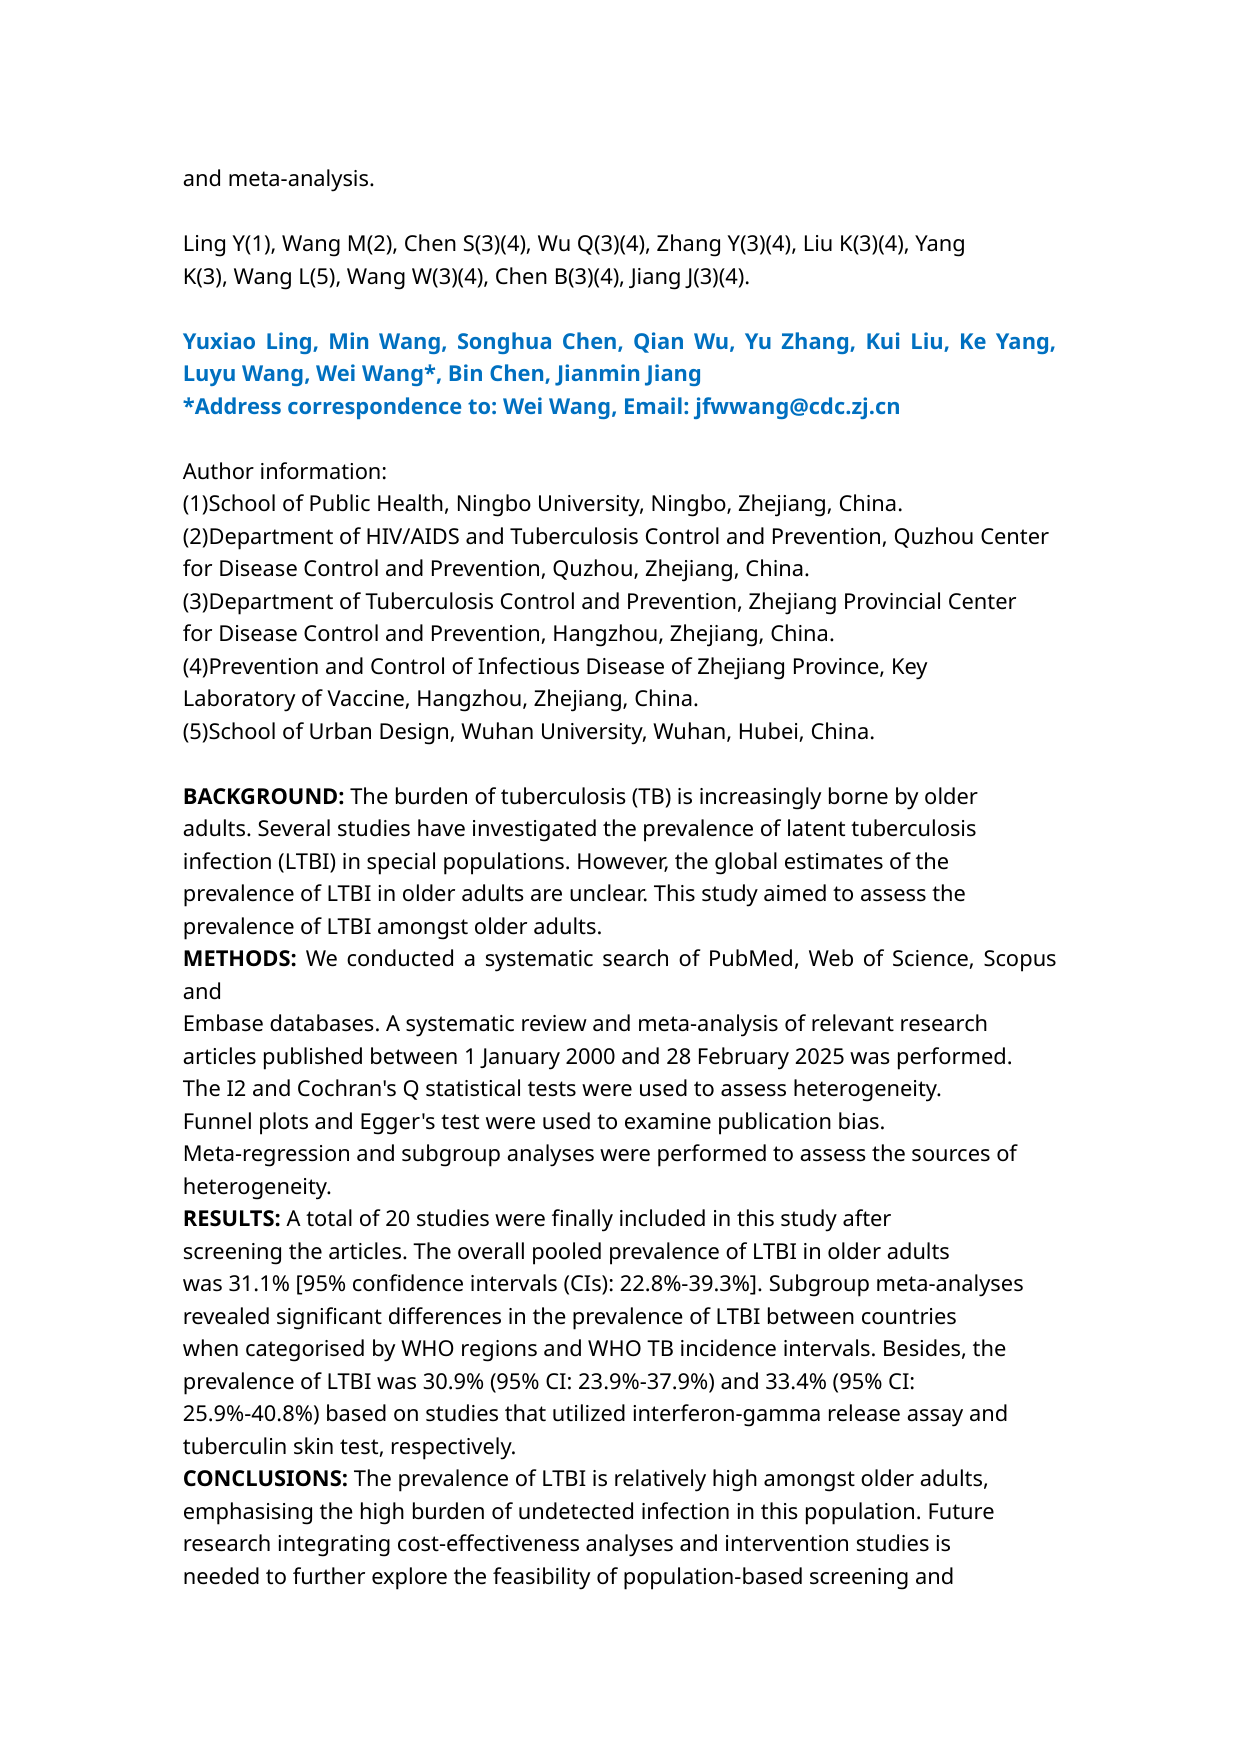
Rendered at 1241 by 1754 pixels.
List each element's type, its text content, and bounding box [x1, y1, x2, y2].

text (3)Department of Tuberculosis Control and Prevention, Zhejiang Provincial Center [183, 584, 1058, 617]
text RESULTS: A total of 20 studies were finally included in this study after [183, 1202, 1058, 1234]
text revealed significant differences in the prevalence of LTBI between countries [183, 1299, 1058, 1332]
text Ling Y(1), Wang M(2), Chen S(3)(4), Wu Q(3)(4), Zhang Y(3)(4), Liu K(3)(4), Yang [183, 227, 1058, 259]
text adults. Several studies have investigated the prevalence of latent tuberculosis [183, 812, 1058, 844]
text Yuxiao Ling, Min Wang, Songhua Chen, Qian Wu, Yu Zhang, Kui Liu, Ke Yang, Luyu Wang, Wei Wang*, Bin Chen, Jianmin Jiang [183, 324, 1058, 389]
text Funnel plots and Egger's test were used to examine publication bias. [183, 1104, 1058, 1137]
text (1)School of Public Health, Ningbo University, Ningbo, Zhejiang, China. [183, 487, 1058, 519]
text BACKGROUND: The burden of tuberculosis (TB) is increasingly borne by older [183, 779, 1058, 812]
text (2)Department of HIV/AIDS and Tuberculosis Control and Prevention, Quzhou Center [183, 519, 1058, 552]
text and meta-analysis. [183, 162, 1058, 194]
text K(3), Wang L(5), Wang W(3)(4), Chen B(3)(4), Jiang J(3)(4). [183, 259, 1058, 292]
text The I2 and Cochran's Q statistical tests were used to assess heterogeneity. [183, 1072, 1058, 1104]
text CONCLUSIONS: The prevalence of LTBI is relatively high amongst older adults, [183, 1462, 1058, 1494]
text Laboratory of Vaccine, Hangzhou, Zhejiang, China. [183, 682, 1058, 714]
text research integrating cost-effectiveness analyses and intervention studies is [183, 1527, 1058, 1559]
text articles published between 1 January 2000 and 28 February 2025 was performed. [183, 1039, 1058, 1072]
text needed to further explore the feasibility of population-based screening and [183, 1559, 1058, 1592]
text infection (LTBI) in special populations. However, the global estimates of the [183, 844, 1058, 877]
text for Disease Control and Prevention, Quzhou, Zhejiang, China. [183, 552, 1058, 584]
text for Disease Control and Prevention, Hangzhou, Zhejiang, China. [183, 617, 1058, 649]
text heterogeneity. [183, 1169, 1058, 1202]
text when categorised by WHO regions and WHO TB incidence intervals. Besides, the [183, 1332, 1058, 1364]
text 25.9%-40.8%) based on studies that utilized interferon-gamma release assay and [183, 1397, 1058, 1429]
text Meta-regression and subgroup analyses were performed to assess the sources of [183, 1137, 1058, 1169]
text Embase databases. A systematic review and meta-analysis of relevant research [183, 1007, 1058, 1039]
text emphasising the high burden of undetected infection in this population. Future [183, 1494, 1058, 1527]
text prevalence of LTBI amongst older adults. [183, 909, 1058, 942]
text (5)School of Urban Design, Wuhan University, Wuhan, Hubei, China. [183, 714, 1058, 747]
text (4)Prevention and Control of Infectious Disease of Zhejiang Province, Key [183, 649, 1058, 682]
text prevalence of LTBI in older adults are unclear. This study aimed to assess the [183, 877, 1058, 909]
text tuberculin skin test, respectively. [183, 1429, 1058, 1462]
text screening the articles. The overall pooled prevalence of LTBI in older adults [183, 1234, 1058, 1267]
text *Address correspondence to: Wei Wang, Email: jfwwang@cdc.zj.cn [183, 389, 1058, 422]
text Author information: [183, 454, 1058, 487]
text was 31.1% [95% confidence intervals (CIs): 22.8%-39.3%]. Subgroup meta-analyses [183, 1267, 1058, 1299]
text METHODS: We conducted a systematic search of PubMed, Web of Science, Scopus and [183, 942, 1058, 1007]
text prevalence of LTBI was 30.9% (95% CI: 23.9%-37.9%) and 33.4% (95% CI: [183, 1364, 1058, 1397]
